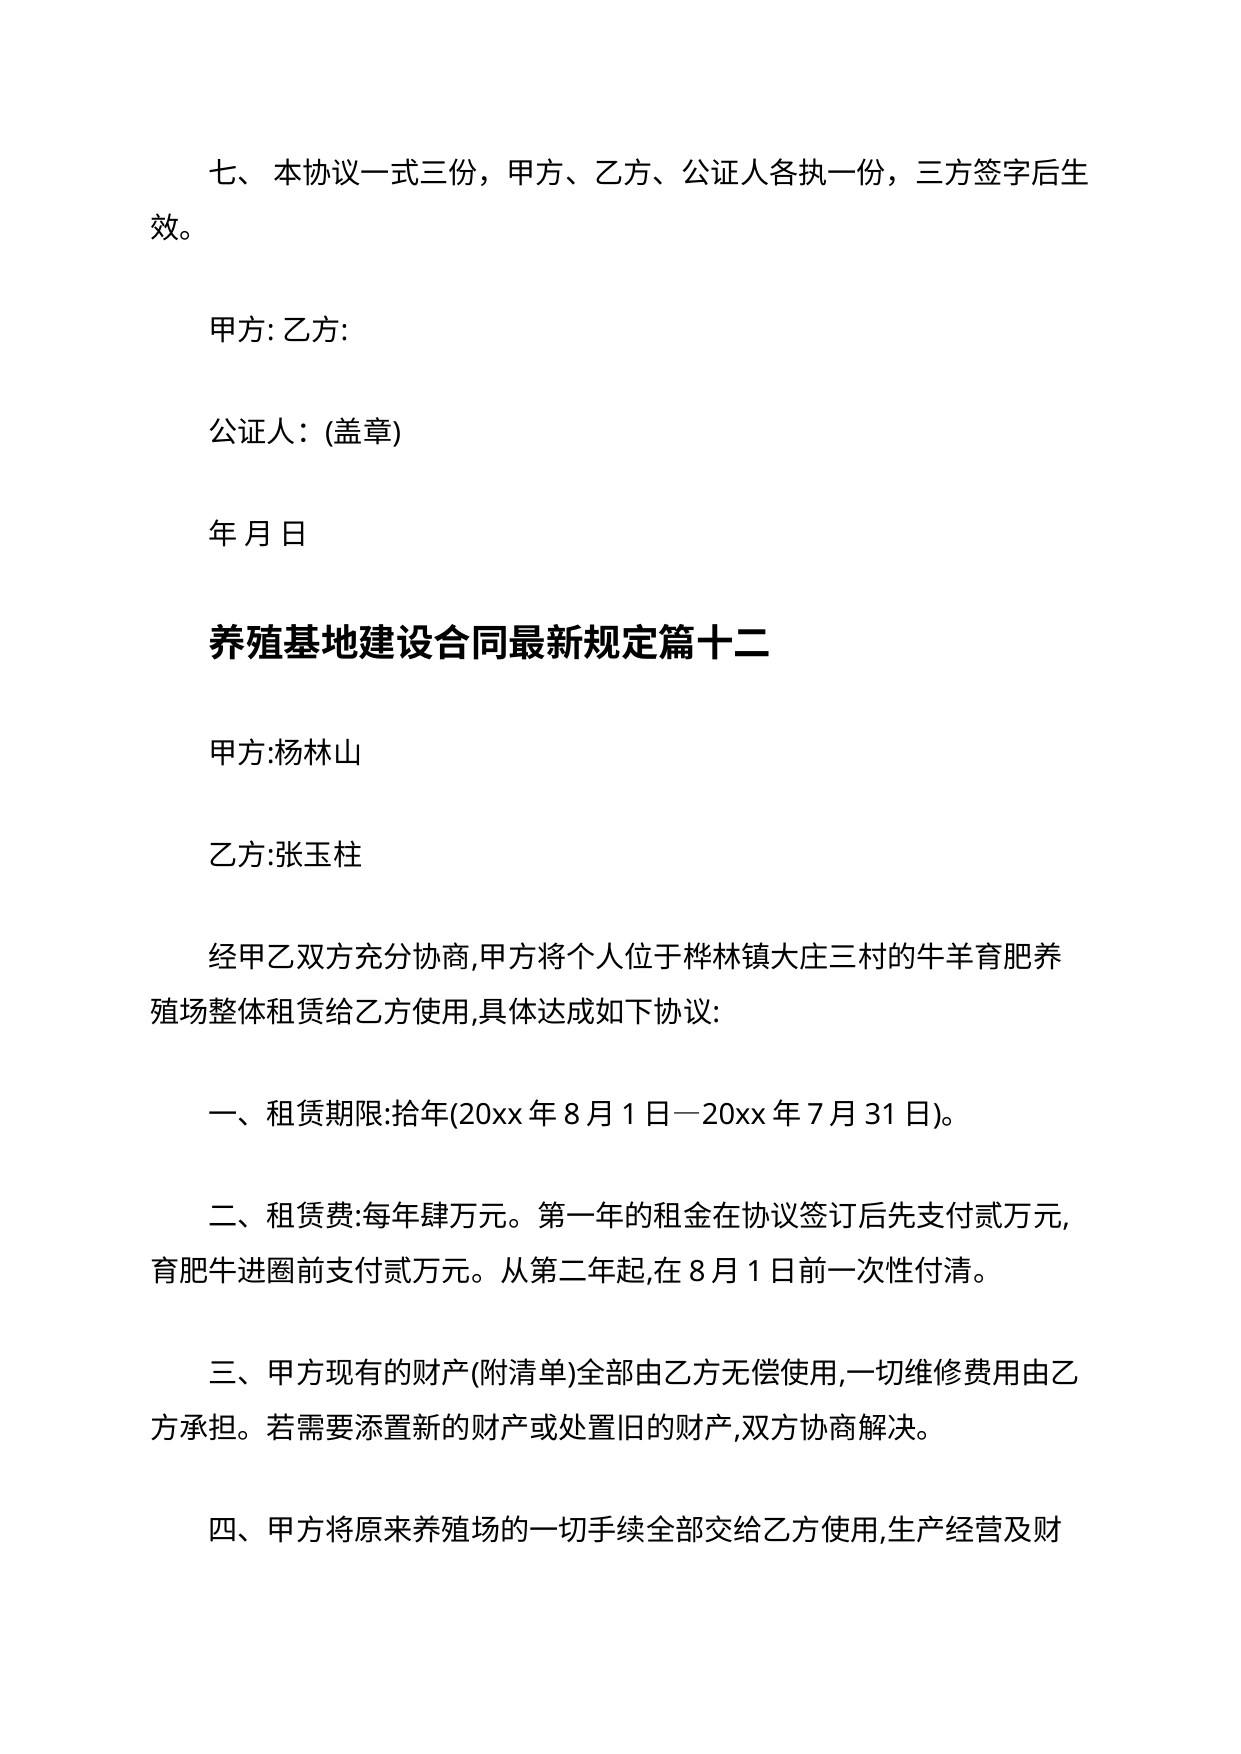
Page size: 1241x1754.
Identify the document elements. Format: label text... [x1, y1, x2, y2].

text 甲方:杨林山 [150, 730, 1090, 772]
text 甲方: 乙方: [150, 307, 1090, 349]
text 年 月 日 [150, 511, 1090, 553]
text 养殖基地建设合同最新规定篇十二 [150, 612, 1090, 667]
text 经甲乙双方充分协商,甲方将个人位于桦林镇大庄三村的牛羊育肥养殖场整体租赁给乙方使用,具体达成如下协议: [150, 934, 1090, 1031]
text 七、 本协议一式三份，甲方、乙方、公证人各执一份，三方签字后生效。 [150, 150, 1090, 247]
text 三、甲方现有的财产(附清单)全部由乙方无偿使用,一切维修费用由乙方承担。若需要添置新的财产或处置旧的财产,双方协商解决。 [150, 1350, 1090, 1447]
text 乙方:张玉柱 [150, 832, 1090, 874]
text 公证人：(盖章) [150, 409, 1090, 451]
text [150, 1507, 1090, 1549]
text 二、租赁费:每年肆万元。第一年的租金在协议签订后先支付贰万元,育肥牛进圈前支付贰万元。从第二年起,在8月1日前一次性付清。 [150, 1193, 1090, 1290]
text 一、租赁期限:拾年(20xx年8月1日—20xx年7月31日)。 [150, 1091, 1090, 1133]
